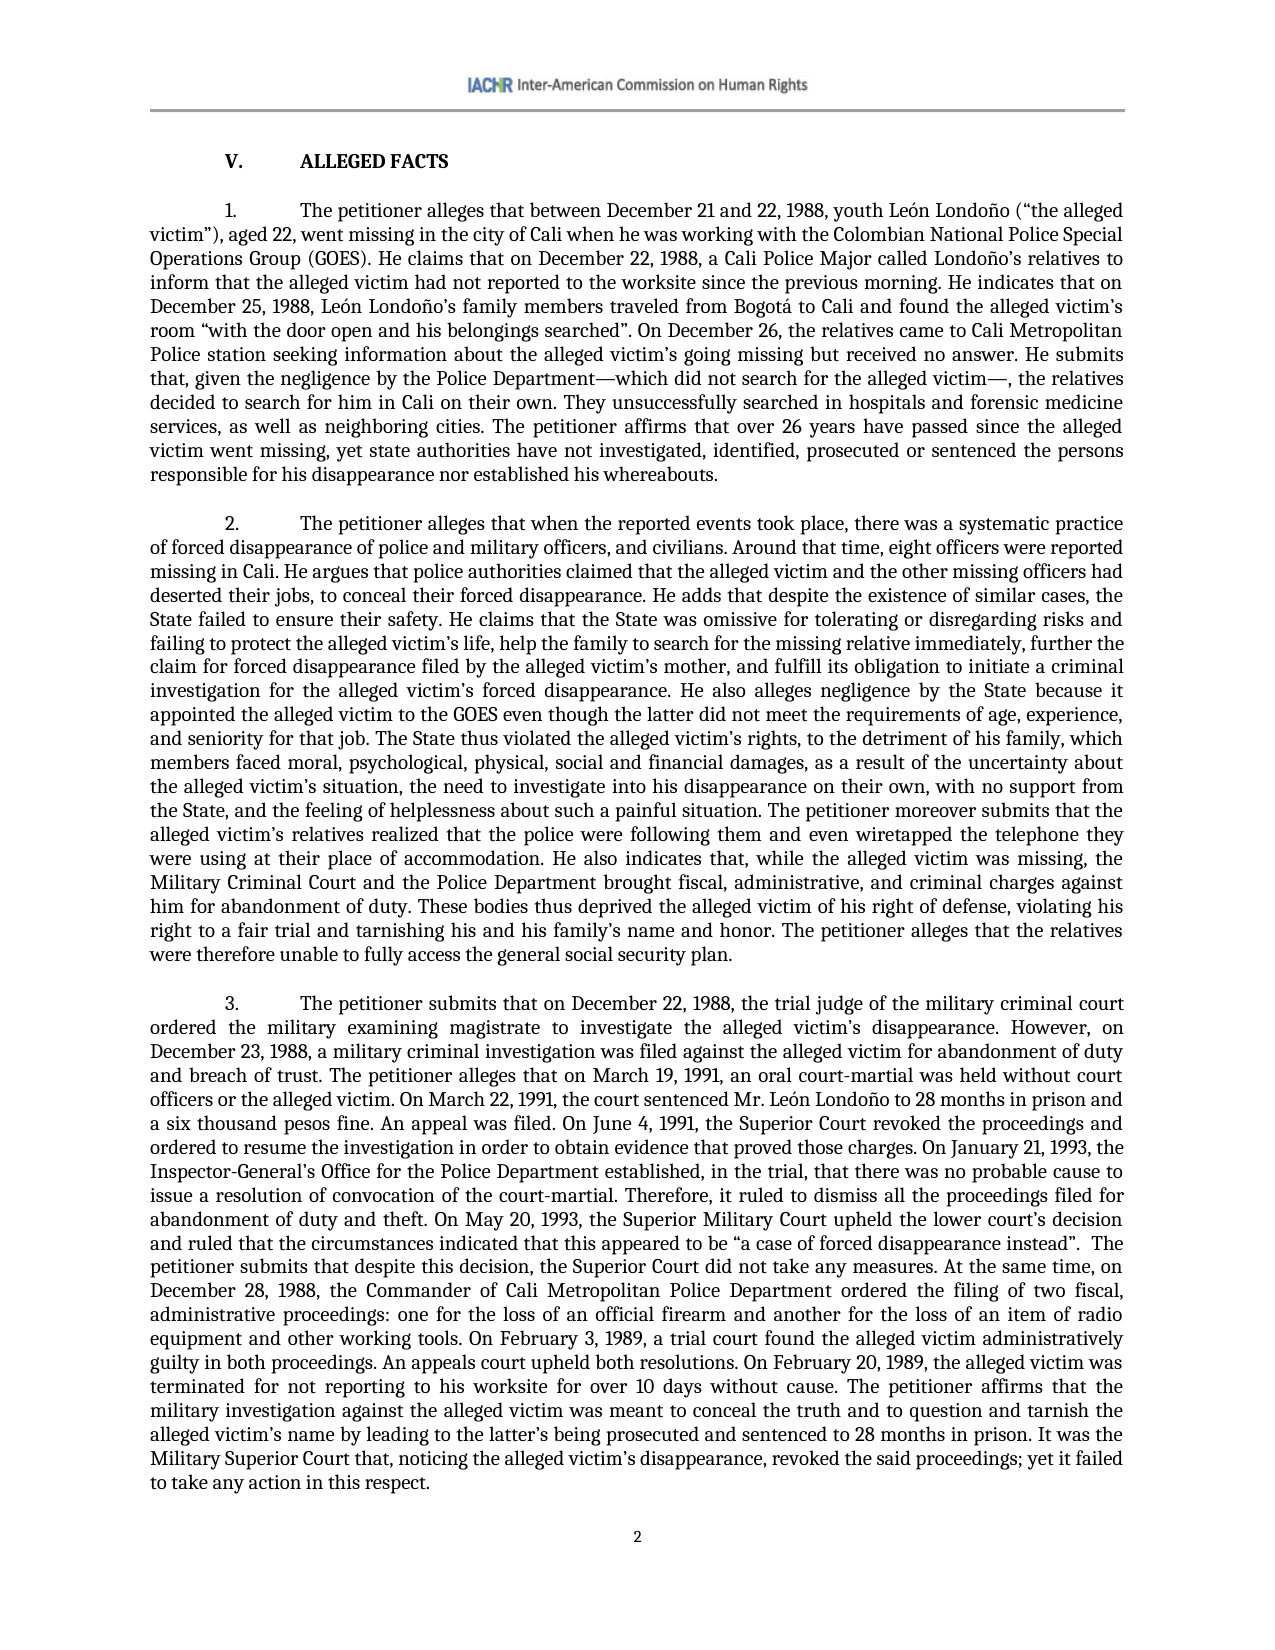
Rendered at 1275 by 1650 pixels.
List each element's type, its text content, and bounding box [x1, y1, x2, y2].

text V. ALLEGED FACTS [150, 150, 1125, 174]
list The petitioner submits that on December 22, 1988, the trial judge of the military criminal court ordered the military examining magistrate to investigate the alleged victim’s disappearance. However, on December 23, 1988, a military criminal investigation was filed against the alleged victim for abandonment of duty and breach of trust. The petitioner alleges that on March 19, 1991, an oral court-martial was held without court officers or the alleged victim. On March 22, 1991, the court sentenced Mr. León Londoño to 28 months in prison and a six thousand pesos fine. An appeal was filed. On June 4, 1991, the Superior Court revoked the proceedings and ordered to resume the investigation in order to obtain evidence that proved those charges. On January 21, 1993, the Inspector-General’s Office for the Police Department established, in the trial, that there was no probable cause to issue a resolution of convocation of the court-martial. Therefore, it ruled to dismiss all the proceedings filed for abandonment of duty and theft. On May 20, 1993, the Superior Military Court upheld the lower court’s decision and ruled that the circumstances indicated that this appeared to be “a case of forced disappearance instead”. The petitioner submits that despite this decision, the Superior Court did not take any measures. At the same time, on December 28, 1988, the Commander of Cali Metropolitan Police Department ordered the filing of two fiscal, administrative proceedings: one for the loss of an official firearm and another for the loss of an item of radio equipment and other working tools. On February 3, 1989, a trial court found the alleged victim administratively guilty in both proceedings. An appeals court upheld both resolutions. On February 20, 1989, the alleged victim was terminated for not reporting to his worksite for over 10 days without cause. The petitioner affirms that the military investigation against the alleged victim was meant to conceal the truth and to question and tarnish the alleged victim’s name by leading to the latter’s being prosecuted and sentenced to 28 months in prison. It was the Military Superior Court that, noticing the alleged victim’s disappearance, revoked the said proceedings; yet it failed to take any action in this respect. [150, 992, 1125, 1495]
list The petitioner alleges that between December 21 and 22, 1988, youth León Londoño (“the alleged victim”), aged 22, went missing in the city of Cali when he was working with the Colombian National Police Special Operations Group (GOES). He claims that on December 22, 1988, a Cali Police Major called Londoño’s relatives to inform that the alleged victim had not reported to the worksite since the previous morning. He indicates that on December 25, 1988, León Londoño’s family members traveled from Bogotá to Cali and found the alleged victim’s room “with the door open and his belongings searched”. On December 26, the relatives came to Cali Metropolitan Police station seeking information about the alleged victim’s going missing but received no answer. He submits that, given the negligence by the Police Department—which did not search for the alleged victim—, the relatives decided to search for him in Cali on their own. They unsuccessfully searched in hospitals and forensic medicine services, as well as neighboring cities. The petitioner affirms that over 26 years have passed since the alleged victim went missing, yet state authorities have not investigated, identified, prosecuted or sentenced the persons responsible for his disappearance nor established his whereabouts. [150, 199, 1125, 486]
list The petitioner alleges that when the reported events took place, there was a systematic practice of forced disappearance of police and military officers, and civilians. Around that time, eight officers were reported missing in Cali. He argues that police authorities claimed that the alleged victim and the other missing officers had deserted their jobs, to conceal their forced disappearance. He adds that despite the existence of similar cases, the State failed to ensure their safety. He claims that the State was omissive for tolerating or disregarding risks and failing to protect the alleged victim’s life, help the family to search for the missing relative immediately, further the claim for forced disappearance filed by the alleged victim’s mother, and fulfill its obligation to initiate a criminal investigation for the alleged victim’s forced disappearance. He also alleges negligence by the State because it appointed the alleged victim to the GOES even though the latter did not meet the requirements of age, experience, and seniority for that job. The State thus violated the alleged victim’s rights, to the detriment of his family, which members faced moral, psychological, physical, social and financial damages, as a result of the uncertainty about the alleged victim’s situation, the need to investigate into his disappearance on their own, with no support from the State, and the feeling of helplessness about such a painful situation. The petitioner moreover submits that the alleged victim’s relatives realized that the police were following them and even wiretapped the telephone they were using at their place of accommodation. He also indicates that, while the alleged victim was missing, the Military Criminal Court and the Police Department brought fiscal, administrative, and criminal charges against him for abandonment of duty. These bodies thus deprived the alleged victim of his right of defense, violating his right to a fair trial and tarnishing his and his family’s name and honor. The petitioner alleges that the relatives were therefore unable to fully access the general social security plan. [150, 511, 1125, 967]
picture [456, 75, 819, 95]
